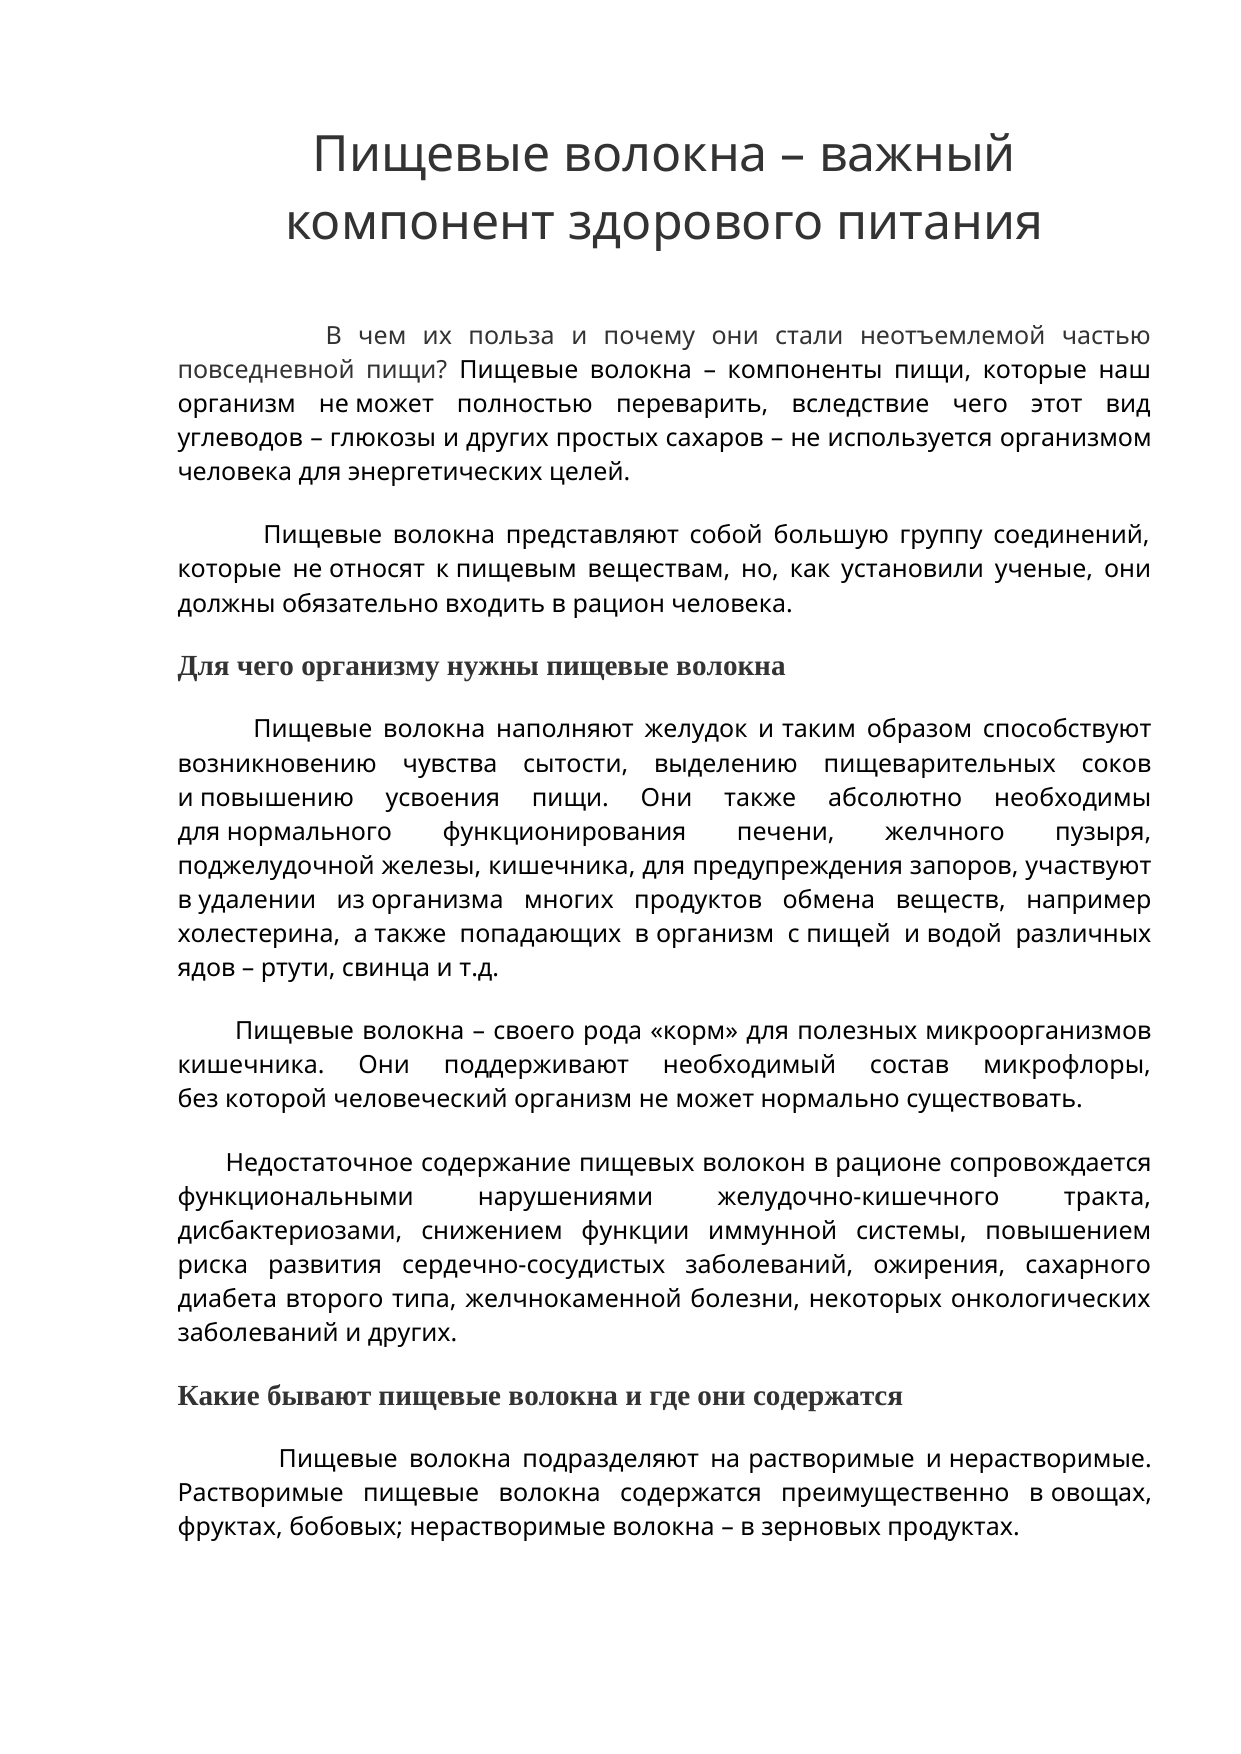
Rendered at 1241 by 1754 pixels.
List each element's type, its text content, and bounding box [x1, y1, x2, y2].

text Недостаточное содержание пищевых волокон в рационе сопровождается функциональными нарушениями желудочно-кишечного тракта, дисбактериозами, снижением функции иммунной системы, повышением риска развития сердечно-сосудистых заболеваний, ожирения, сахарного диабета второго типа, желчнокаменной болезни, некоторых онкологических заболеваний и других. [177, 1144, 1152, 1348]
text Для чего организму нужны пищевые волокна [177, 648, 1152, 682]
text Пищевые волокна – своего рода «корм» для полезных микроорганизмов кишечника. Они поддерживают необходимый состав микрофлоры, без которой человеческий организм не может нормально существовать. [177, 1013, 1152, 1115]
text Пищевые волокна представляют собой большую группу соединений, которые не относят к пищевым веществам, но, как установили ученые, они должны обязательно входить в рацион человека. [177, 517, 1152, 619]
text Пищевые волокна – важный компонент здорового питания [177, 118, 1152, 254]
text Какие бывают пищевые волокна и где они содержатся [177, 1378, 1152, 1411]
text В чем их польза и почему они стали неотъемлемой частью повседневной пищи? Пищевые волокна – компоненты пищи, которые наш организм не может полностью переварить, вследствие чего этот вид углеводов – глюкозы и других простых сахаров – не используется организмом человека для энергетических целей. [177, 318, 1152, 488]
text Пищевые волокна подразделяют на растворимые и нерастворимые. Растворимые пищевые волокна содержатся преимущественно в овощах, фруктах, бобовых; нерастворимые волокна – в зерновых продуктах. [177, 1440, 1152, 1543]
text Пищевые волокна наполняют желудок и таким образом способствуют возникновению чувства сытости, выделению пищеварительных соков и повышению усвоения пищи. Они также абсолютно необходимы для нормального функционирования печени, желчного пузыря, поджелудочной железы, кишечника, для предупреждения запоров, участвуют в удалении из организма многих продуктов обмена веществ, например холестерина, а также попадающих в организм с пищей и водой различных ядов – ртути, свинца и т.д. [177, 711, 1152, 984]
